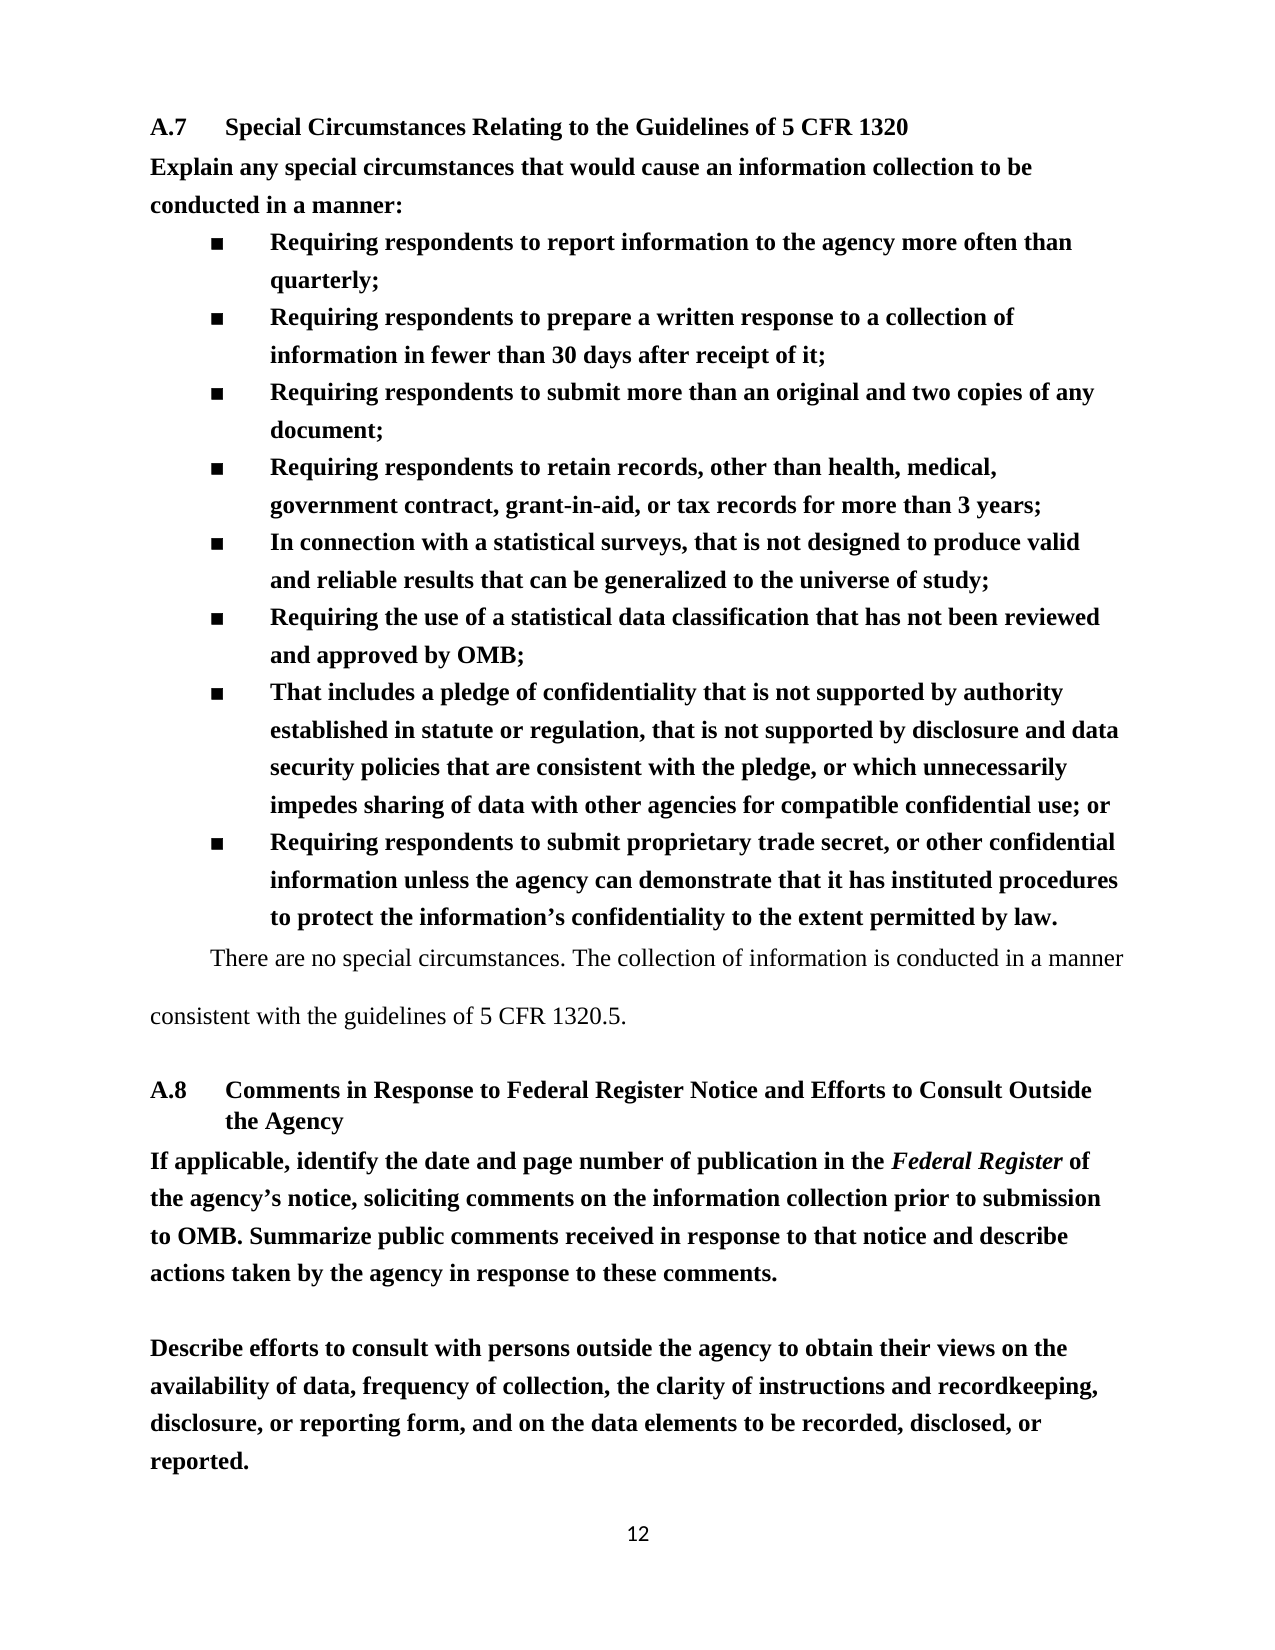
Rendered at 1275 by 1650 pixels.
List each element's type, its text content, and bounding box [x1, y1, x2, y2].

text That includes a pledge of confidentiality that is not supported by authority established in statute or regulation, that is not supported by disclosure and data security policies that are consistent with the pledge, or which unnecessarily impedes sharing of data with other agencies for compatible confidential use; or [210, 668, 1125, 818]
text Describe efforts to consult with persons outside the agency to obtain their views on the availability of data, frequency of collection, the clarity of instructions and recordkeeping, disclosure, or reporting form, and on the data elements to be recorded, disclosed, or reported. [150, 1325, 1125, 1475]
text Requiring respondents to prepare a written response to a collection of information in fewer than 30 days after receipt of it; [210, 293, 1125, 368]
text Requiring the use of a statistical data classification that has not been reviewed and approved by OMB; [210, 593, 1125, 668]
text Explain any special circumstances that would cause an information collection to be conducted in a manner: [150, 143, 1125, 218]
subtitle A.8 Comments in Response to Federal Register Notice and Efforts to Consult Outside the Agency [150, 1075, 1125, 1135]
text Requiring respondents to report information to the agency more often than quarterly; [210, 218, 1125, 293]
text Requiring respondents to submit more than an original and two copies of any document; [210, 368, 1125, 443]
text If applicable, identify the date and page number of publication in the Federal Register of the agency’s notice, soliciting comments on the information collection prior to submission to OMB. Summarize public comments received in response to that notice and describe actions taken by the agency in response to these comments. [150, 1137, 1125, 1287]
text Requiring respondents to retain records, other than health, medical, government contract, grant-in-aid, or tax records for more than 3 years; [210, 443, 1125, 518]
text Requiring respondents to submit proprietary trade secret, or other confidential information unless the agency can demonstrate that it has instituted procedures to protect the information’s confidentiality to the extent permitted by law. [210, 818, 1125, 931]
subtitle A.7 Special Circumstances Relating to the Guidelines of 5 CFR 1320 [150, 112, 1125, 141]
text In connection with a statistical surveys, that is not designed to produce valid and reliable results that can be generalized to the universe of study; [210, 518, 1125, 593]
text There are no special circumstances. The collection of information is conducted in a manner consistent with the guidelines of 5 CFR 1320.5. [150, 943, 1125, 1030]
